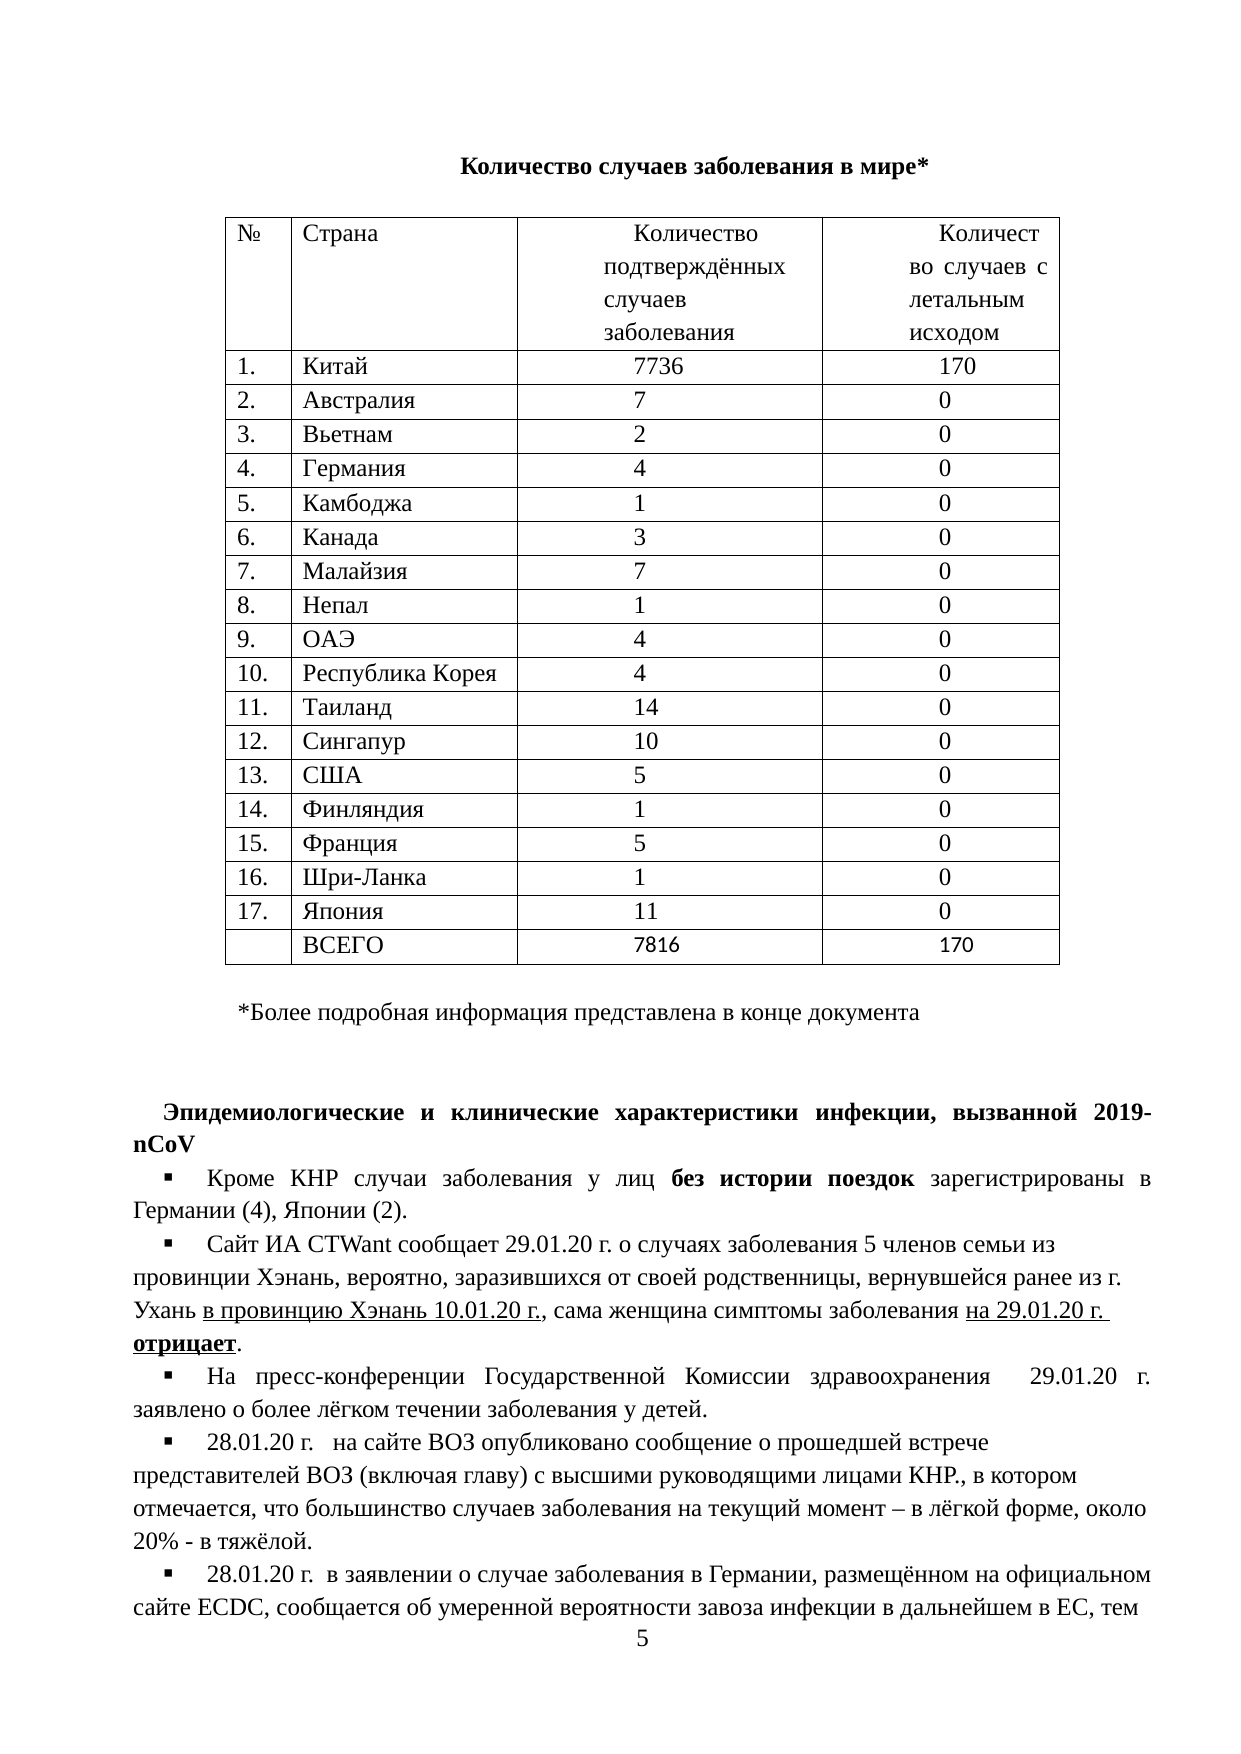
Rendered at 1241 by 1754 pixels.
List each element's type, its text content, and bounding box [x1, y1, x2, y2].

table_cell 0 [823, 760, 1059, 793]
table_cell 7736 [518, 351, 822, 384]
table_cell 4 [518, 658, 822, 691]
table_cell [226, 351, 291, 384]
table_header № [226, 218, 291, 350]
table_cell [226, 760, 291, 793]
table_cell 0 [823, 828, 1059, 861]
table_cell Австралия [292, 385, 517, 418]
table_cell [226, 862, 291, 895]
list Кроме КНР случаи заболевания у лиц без истории поездок зарегистрированы в Германии (4), Японии (2). [133, 1163, 1152, 1224]
table_cell Республика Корея [292, 658, 517, 691]
table_cell 4 [518, 454, 822, 487]
table_cell [226, 794, 291, 827]
table_cell 0 [823, 454, 1059, 487]
table_cell [226, 726, 291, 759]
table_cell ОАЭ [292, 624, 517, 657]
table_cell Непал [292, 590, 517, 623]
table_cell [226, 692, 291, 725]
table_cell [226, 896, 291, 929]
table_cell 1 [518, 862, 822, 895]
table_cell 170 [823, 351, 1059, 384]
table_cell 0 [823, 522, 1059, 555]
table_cell 0 [823, 385, 1059, 418]
table_cell 0 [823, 896, 1059, 929]
table_cell 170 [823, 930, 1059, 963]
table_cell Таиланд [292, 692, 517, 725]
list Сайт ИА CTWant сообщает 29.01.20 г. о случаях заболевания 5 членов семьи из провинции Хэнань, вероятно, заразившихся от своей родственницы, вернувшейся ранее из г. Ухань в провинцию Хэнань 10.01.20 г., сама женщина симптомы заболевания на 29.01.20 г. отрицает. [133, 1229, 1152, 1356]
table_cell 0 [823, 794, 1059, 827]
table_cell 10 [518, 726, 822, 759]
table_cell [226, 658, 291, 691]
table_cell [226, 624, 291, 657]
table_cell 5 [518, 760, 822, 793]
table_cell 0 [823, 590, 1059, 623]
table_cell Малайзия [292, 556, 517, 589]
table_cell 5 [518, 828, 822, 861]
table_cell 0 [823, 556, 1059, 589]
table_cell [226, 930, 291, 963]
table_cell Япония [292, 896, 517, 929]
table_cell [226, 420, 291, 452]
table_cell Германия [292, 454, 517, 487]
table_cell [226, 590, 291, 623]
table_cell Финляндия [292, 794, 517, 827]
table_cell [226, 454, 291, 487]
table_header Количество подтверждённых случаев заболевания [518, 218, 822, 350]
table_cell 0 [823, 692, 1059, 725]
table_cell Сингапур [292, 726, 517, 759]
table_cell Канада [292, 522, 517, 555]
table_cell 0 [823, 420, 1059, 452]
table_cell Китай [292, 351, 517, 384]
table_cell 1 [518, 488, 822, 521]
table_cell [226, 828, 291, 861]
table_cell 7 [518, 556, 822, 589]
table_cell 4 [518, 624, 822, 657]
table_cell 7 [518, 385, 822, 418]
table_cell 0 [823, 488, 1059, 521]
table_cell 1 [518, 590, 822, 623]
table_cell [226, 385, 291, 418]
table_header Страна [292, 218, 517, 350]
table_cell 3 [518, 522, 822, 555]
table_cell Камбоджа [292, 488, 517, 521]
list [133, 1559, 1152, 1621]
table_cell 0 [823, 624, 1059, 657]
table_cell 0 [823, 658, 1059, 691]
table_cell ВСЕГО [292, 930, 517, 963]
table_cell Шри-Ланка [292, 862, 517, 895]
list 28.01.20 г. на сайте ВОЗ опубликовано сообщение о прошедшей встрече представителей ВОЗ (включая главу) с высшими руководящими лицами КНР., в котором отмечается, что большинство случаев заболевания на текущий момент – в лёгкой форме, около 20% - в тяжёлой. [133, 1427, 1152, 1554]
table_cell Франция [292, 828, 517, 861]
table_cell 11 [518, 896, 822, 929]
text *Более подробная информация представлена в конце документа [208, 997, 1152, 1026]
table_cell 0 [823, 862, 1059, 895]
list Эпидемиологические и клинические характеристики инфекции, вызванной 2019-nCoV [133, 1097, 1152, 1158]
table_header Количество случаев с летальным исходом [823, 218, 1059, 350]
table_cell 7816 [518, 930, 822, 963]
text Количество случаев заболевания в мире* [208, 151, 1152, 180]
table_cell [226, 522, 291, 555]
table_cell Вьетнам [292, 420, 517, 452]
table_cell [226, 488, 291, 521]
table_cell 0 [823, 726, 1059, 759]
list На пресс-конференции Государственной Комиссии здравоохранения 29.01.20 г. заявлено о более лёгком течении заболевания у детей. [133, 1361, 1152, 1422]
table_cell 2 [518, 420, 822, 452]
table_cell США [292, 760, 517, 793]
table_cell 14 [518, 692, 822, 725]
table_cell 1 [518, 794, 822, 827]
table_cell [226, 556, 291, 589]
